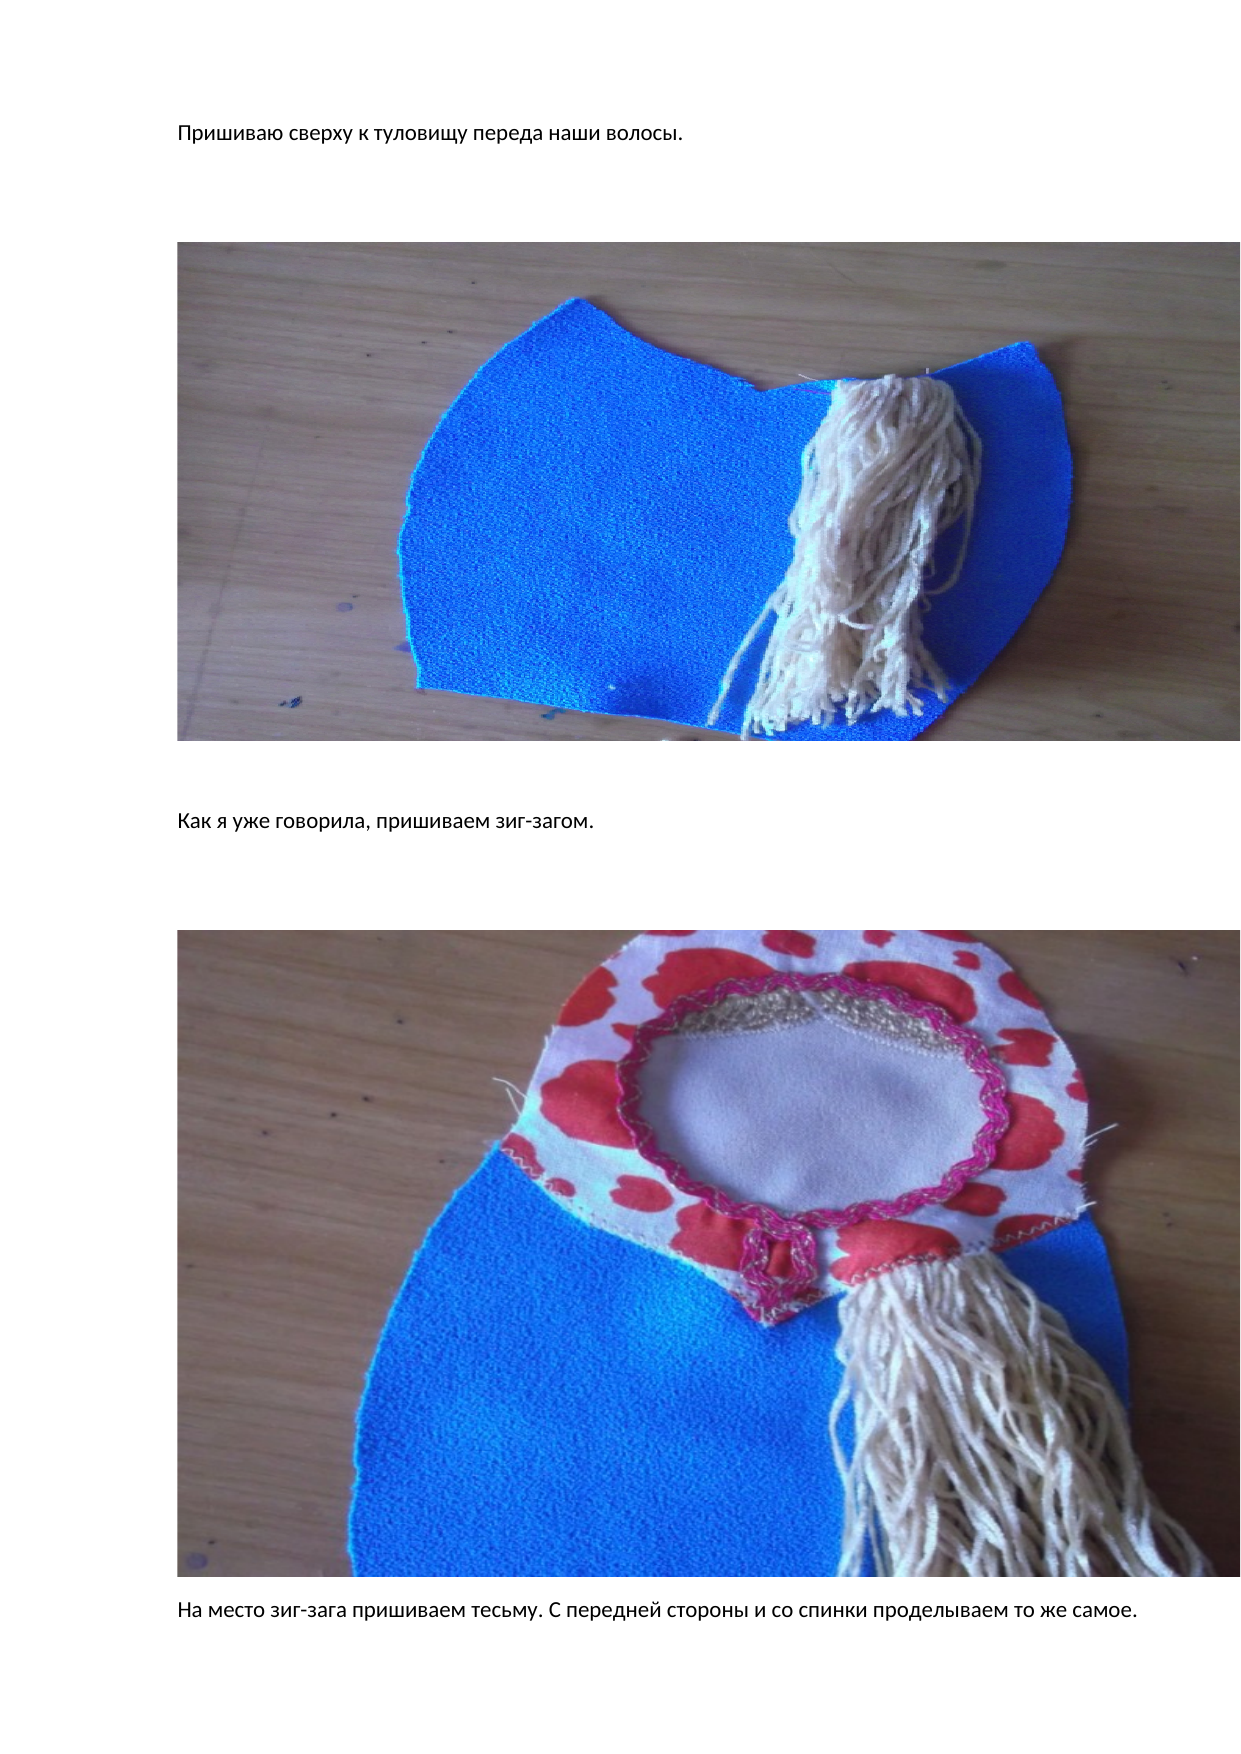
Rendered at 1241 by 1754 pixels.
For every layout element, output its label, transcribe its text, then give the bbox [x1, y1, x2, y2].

picture [177, 930, 1241, 1577]
text Как я уже говорила, пришиваем зиг-загом. [177, 806, 1152, 864]
text На место зиг-зага пришиваем тесьму. С передней стороны и со спинки проделываем то же самое. [177, 1595, 1152, 1653]
text Пришиваю сверху к туловищу переда наши волосы. [177, 118, 1152, 176]
picture [177, 242, 1241, 741]
